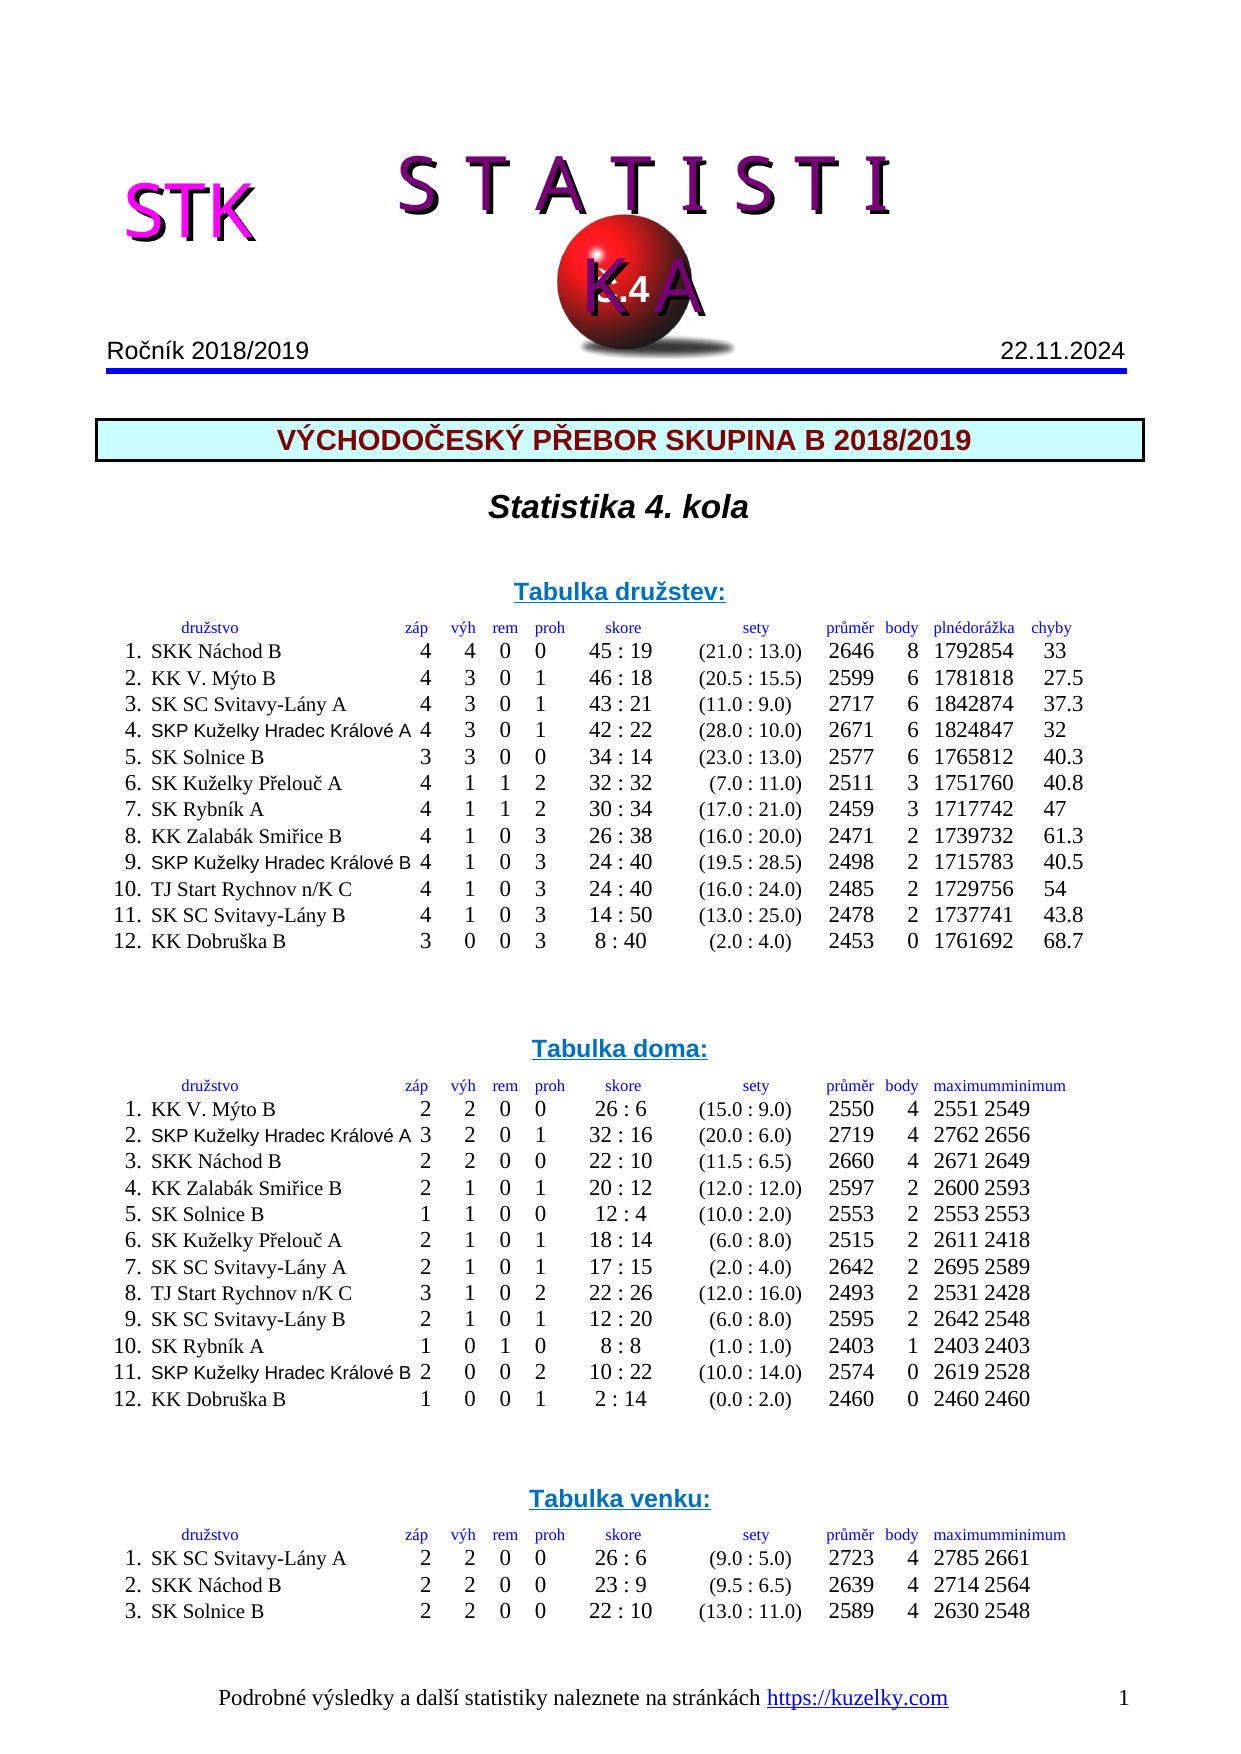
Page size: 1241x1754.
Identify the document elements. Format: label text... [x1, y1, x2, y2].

text 1. SK SC Svitavy-Lány A 2 2 0 0 26 : 6 (9.0 : 5.0) 2723 4 2785 2661 [106, 1544, 1134, 1571]
text Č.4 [609, 267, 671, 310]
text 3. SKK Náchod B 2 2 0 0 22 : 10 (11.5 : 6.5) 2660 4 2671 2649 [106, 1147, 1134, 1174]
subtitle Východočeský přebor skupina B 2018/2019 [98, 421, 1142, 459]
text 8. TJ Start Rychnov n/K C 3 1 0 2 22 : 26 (12.0 : 16.0) 2493 2 2531 2428 [106, 1279, 1134, 1306]
text Tabulka družstev: [94, 577, 1145, 606]
text 4. KK Zalabák Smiřice B 2 1 0 1 20 : 12 (12.0 : 12.0) 2597 2 2600 2593 [106, 1174, 1134, 1200]
text 12. KK Dobruška B 3 0 0 3 8 : 40 (2.0 : 4.0) 2453 0 1761 692 68.7 [106, 927, 1134, 954]
text družstvo záp výh rem proh skore sety průměr body maximum minimum [106, 1525, 1134, 1544]
text 6. SK Kuželky Přelouč A 4 1 1 2 32 : 32 (7.0 : 11.0) 2511 3 1751 760 40.8 [106, 769, 1134, 796]
text 3. SK Solnice B 2 2 0 0 22 : 10 (13.0 : 11.0) 2589 4 2630 2548 [106, 1597, 1134, 1623]
text 3. SK SC Svitavy-Lány A 4 3 0 1 43 : 21 (11.0 : 9.0) 2717 6 1842 874 37.3 [106, 690, 1134, 716]
text 11. SKP Kuželky Hradec Králové B 2 0 0 2 10 : 22 (10.0 : 14.0) 2574 0 2619 2528 [106, 1358, 1134, 1384]
text 10. SK Rybník A 1 0 1 0 8 : 8 (1.0 : 1.0) 2403 1 2403 2403 [106, 1332, 1134, 1358]
text 2. SKP Kuželky Hradec Králové A 3 2 0 1 32 : 16 (20.0 : 6.0) 2719 4 2762 2656 [106, 1121, 1134, 1147]
text Ročník 2018/2019 22.11.2024 [106, 336, 1134, 365]
text družstvo záp výh rem proh skore sety průměr body maximum minimum [106, 1076, 1134, 1095]
text 9. SK SC Svitavy-Lány B 2 1 0 1 12 : 20 (6.0 : 8.0) 2595 2 2642 2548 [106, 1306, 1134, 1332]
text 11. SK SC Svitavy-Lány B 4 1 0 3 14 : 50 (13.0 : 25.0) 2478 2 1737 741 43.8 [106, 901, 1134, 927]
text Statistika 4. kola [106, 487, 1134, 526]
text 8. KK Zalabák Smiřice B 4 1 0 3 26 : 38 (16.0 : 20.0) 2471 2 1739 732 61.3 [106, 822, 1134, 848]
text Tabulka doma: [94, 1034, 1145, 1063]
text 12. KK Dobruška B 1 0 0 1 2 : 14 (0.0 : 2.0) 2460 0 2460 2460 [106, 1384, 1134, 1411]
text 10. TJ Start Rychnov n/K C 4 1 0 3 24 : 40 (16.0 : 24.0) 2485 2 1729 756 54 [106, 874, 1134, 901]
text 7. SK Rybník A 4 1 1 2 30 : 34 (17.0 : 21.0) 2459 3 1717 742 47 [106, 796, 1134, 822]
text 2. SKK Náchod B 2 2 0 0 23 : 9 (9.5 : 6.5) 2639 4 2714 2564 [106, 1571, 1134, 1597]
text 9. SKP Kuželky Hradec Králové B 4 1 0 3 24 : 40 (19.5 : 28.5) 2498 2 1715 783 40.5 [106, 848, 1134, 874]
text družstvo záp výh rem proh skore sety průměr body plné dorážka chyby [106, 618, 1134, 637]
text 4. SKP Kuželky Hradec Králové A 4 3 0 1 42 : 22 (28.0 : 10.0) 2671 6 1824 847 32 [106, 716, 1134, 743]
text Č.4 [687, 267, 1134, 310]
text 2. KK V. Mýto B 4 3 0 1 46 : 18 (20.5 : 15.5) 2599 6 1781 818 27.5 [106, 664, 1134, 690]
text Č.4 [106, 267, 587, 310]
text 1. SKK Náchod B 4 4 0 0 45 : 19 (21.0 : 13.0) 2646 8 1792 854 33 [106, 637, 1134, 664]
text 5. SK Solnice B 3 3 0 0 34 : 14 (23.0 : 13.0) 2577 6 1765 812 40.3 [106, 743, 1134, 769]
text 6. SK Kuželky Přelouč A 2 1 0 1 18 : 14 (6.0 : 8.0) 2515 2 2611 2418 [106, 1226, 1134, 1253]
text Tabulka venku: [94, 1484, 1145, 1513]
text 1. KK V. Mýto B 2 2 0 0 26 : 6 (15.0 : 9.0) 2550 4 2551 2549 [106, 1095, 1134, 1121]
text 7. SK SC Svitavy-Lány A 2 1 0 1 17 : 15 (2.0 : 4.0) 2642 2 2695 2589 [106, 1253, 1134, 1279]
text 5. SK Solnice B 1 1 0 0 12 : 4 (10.0 : 2.0) 2553 2 2553 2553 [106, 1200, 1134, 1226]
